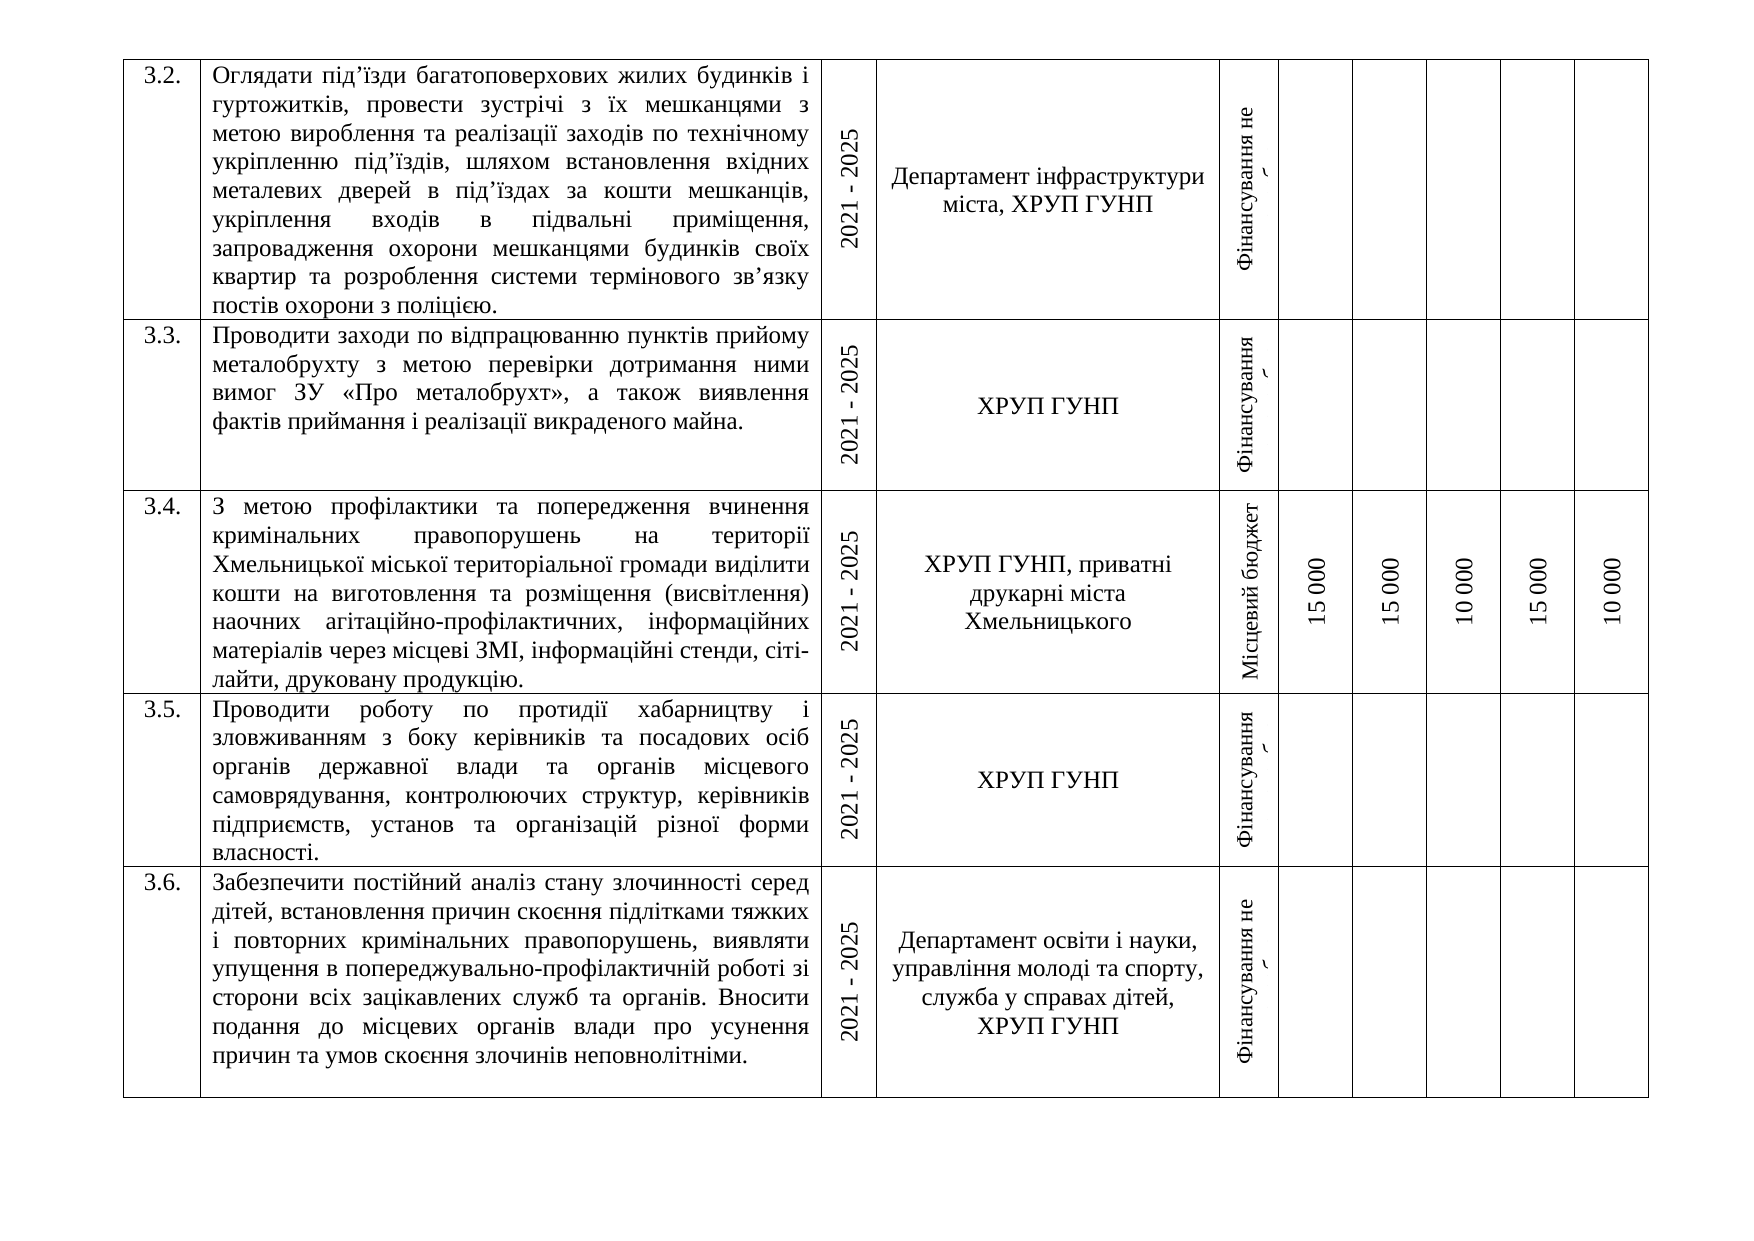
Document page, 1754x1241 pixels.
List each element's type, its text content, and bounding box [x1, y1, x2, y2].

table_cell Оглядати під’їзди багатоповерхових жилих будинків і гуртожитків, провести зустрічі з їх мешканцями з метою вироблення та реалізації заходів по технічному укріпленню під’їздів, шляхом встановлення вхідних металевих дверей в під’їздах за кошти мешканців, укріплення входів в підвальні приміщення, запровадження охорони мешканцями будинків своїх квартир та розроблення системи термінового зв’язку постів охорони з поліцією. [201, 60, 821, 319]
table_cell 10 000 [1575, 491, 1648, 693]
table_cell [1501, 867, 1574, 1097]
table_cell 3.5. [124, 694, 200, 866]
table_cell [1501, 320, 1574, 490]
table_cell 15 000 [1279, 491, 1352, 693]
table_cell 15 000 [1501, 491, 1574, 693]
table_cell 2021 - 2025 [822, 320, 876, 490]
table_cell Департамент освіти і науки, управління молоді та спорту, служба у справах дітей, ХРУП ГУНП [877, 867, 1219, 1097]
table_cell [1575, 694, 1648, 866]
table_cell 3.4. [124, 491, 200, 693]
table_cell Департамент інфраструктури міста, ХРУП ГУНП [877, 60, 1219, 319]
table_cell 2021 - 2025 [822, 867, 876, 1097]
table_cell [1353, 60, 1426, 319]
table_cell [1279, 694, 1352, 866]
table_cell З метою профілактики та попередження вчинення кримінальних правопорушень на території Хмельницької міської територіальної громади виділити кошти на виготовлення та розміщення (висвітлення) наочних агітаційно-профілактичних, інформаційних матеріалів через місцеві ЗМІ, інформаційні стенди, сіті-лайти, друковану продукцію. [201, 491, 821, 693]
table_cell [1353, 867, 1426, 1097]
table_cell Місцевий бюджет [1220, 491, 1278, 693]
table_cell ХРУП ГУНП [877, 320, 1219, 490]
table_cell 2021 - 2025 [822, 491, 876, 693]
table_cell [1279, 60, 1352, 319]
table_cell Фінансування не потребує [1220, 320, 1278, 490]
table_cell [1501, 60, 1574, 319]
table_cell 3.3. [124, 320, 200, 490]
table_cell Проводити заходи по відпрацюванню пунктів прийому металобрухту з метою перевірки дотримання ними вимог ЗУ «Про металобрухт», а також виявлення фактів приймання і реалізації викраденого майна. [201, 320, 821, 490]
table_cell 10 000 [1427, 491, 1500, 693]
table_cell 15 000 [1353, 491, 1426, 693]
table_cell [1220, 60, 1278, 319]
table_cell Забезпечити постійний аналіз стану злочинності серед дітей, встановлення причин скоєння підлітками тяжких і повторних кримінальних правопорушень, виявляти упущення в попереджувально-профілактичній роботі зі сторони всіх зацікавлених служб та органів. Вносити подання до місцевих органів влади про усунення причин та умов скоєння злочинів неповнолітніми. [201, 867, 821, 1097]
table_cell Проводити роботу по протидії хабарництву і зловживанням з боку керівників та посадових осіб органів державної влади та органів місцевого самоврядування, контролюючих структур, керівників підприємств, установ та організацій різної форми власності. [201, 694, 821, 866]
table_cell [1575, 60, 1648, 319]
table_cell 2021 - 2025 [822, 694, 876, 866]
table_cell ХРУП ГУНП [877, 694, 1219, 866]
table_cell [1220, 867, 1278, 1097]
table_cell 3.6. [124, 867, 200, 1097]
table_cell [1353, 320, 1426, 490]
table_cell ХРУП ГУНП, приватні друкарні міста Хмельницького [877, 491, 1219, 693]
table_cell Фінансування не потребує [1220, 694, 1278, 866]
table_cell [1427, 867, 1500, 1097]
table_cell [1427, 60, 1500, 319]
table_cell 2021 - 2025 [822, 60, 876, 319]
table_cell [1279, 320, 1352, 490]
table_cell [1575, 867, 1648, 1097]
table_cell [1501, 694, 1574, 866]
table_cell [1279, 867, 1352, 1097]
table_cell [1427, 320, 1500, 490]
table_cell [1575, 320, 1648, 490]
table_cell [1353, 694, 1426, 866]
table_cell 3.2. [124, 60, 200, 319]
table_cell [1427, 694, 1500, 866]
